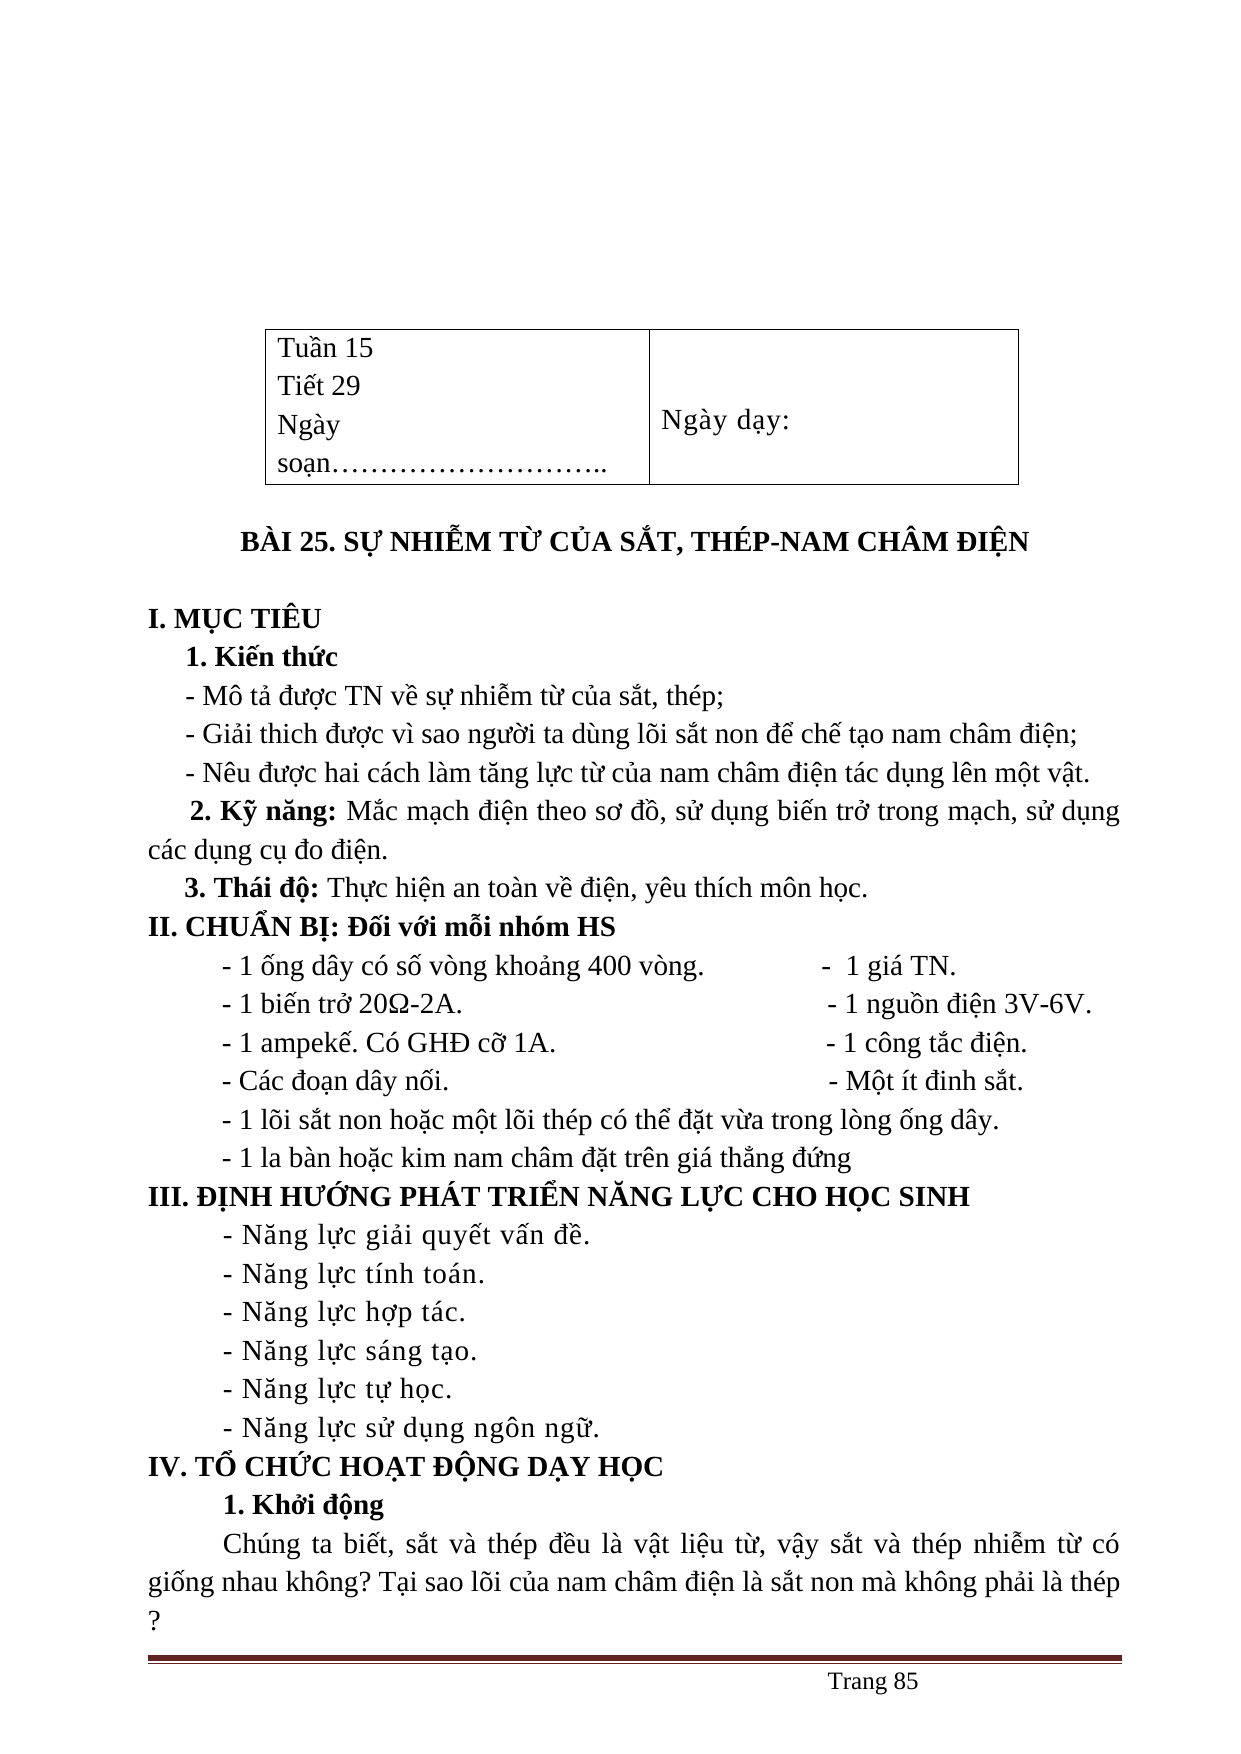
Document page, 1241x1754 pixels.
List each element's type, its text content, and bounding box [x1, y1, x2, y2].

text - Các đoạn dây nối. - Một ít đinh sắt. [148, 1063, 1122, 1097]
table_header Tuần 15 Tiết 29 Ngày soạn……………………….. [266, 330, 649, 484]
text - Năng lực tự học. [148, 1372, 1122, 1405]
text - 1 biến trở 20Ω-2A. - 1 nguồn điện 3V-6V. [148, 986, 1122, 1020]
text 1. Khởi động [148, 1487, 1122, 1521]
text - Năng lực sáng tạo. [148, 1333, 1122, 1367]
text - Nêu được hai cách làm tăng lực từ của nam châm điện tác dụng lên một vật. [148, 755, 1122, 788]
text 1. Kiến thức [148, 639, 1122, 673]
text I. MỤC TIÊU [148, 601, 1122, 634]
text III. ĐỊNH HƯỚNG PHÁT TRIỂN NĂNG LỰC CHO HỌC SINH [148, 1179, 1122, 1212]
text - 1 ampekế. Có GHĐ cỡ 1A. - 1 công tắc điện. [148, 1025, 1122, 1058]
text - 1 ống dây có số vòng khoảng 400 vòng. - 1 giá TN. [148, 948, 1122, 981]
text BÀI 25. SỰ NHIỄM TỪ CỦA SẮT, THÉP-NAM CHÂM ĐIỆN [148, 524, 1122, 557]
text 3. Thái độ: Thực hiện an toàn về điện, yêu thích môn học. [148, 871, 1122, 904]
text - Năng lực giải quyết vấn đề. [148, 1217, 1122, 1251]
table_header Ngày dạy: [650, 330, 1018, 484]
text - Giải thich được vì sao người ta dùng lõi sắt non để chế tạo nam châm điện; [148, 716, 1122, 750]
text Chúng ta biết, sắt và thép đều là vật liệu từ, vậy sắt và thép nhiễm từ có giống nhau không? Tại sao lõi của nam châm điện là sắt non mà không phải là thép ? [148, 1526, 1122, 1636]
text - 1 lõi sắt non hoặc một lõi thép có thể đặt vừa trong lòng ống dây. [148, 1102, 1122, 1135]
text 2. Kỹ năng: Mắc mạch điện theo sơ đồ, sử dụng biến trở trong mạch, sử dụng các dụng cụ đo điện. [148, 793, 1122, 866]
text - Năng lực sử dụng ngôn ngữ. [148, 1410, 1122, 1444]
text - Năng lực tính toán. [148, 1256, 1122, 1289]
text IV. TỔ CHỨC HOẠT ĐỘNG DẠY HỌC [148, 1449, 1122, 1482]
text - Mô tả được TN về sự nhiễm từ của sắt, thép; [148, 678, 1122, 711]
text - 1 la bàn hoặc kim nam châm đặt trên giá thẳng đứng [148, 1140, 1122, 1174]
text - Năng lực hợp tác. [148, 1294, 1122, 1328]
text II. CHUẨN BỊ: Đối với mỗi nhóm HS [148, 909, 1122, 943]
